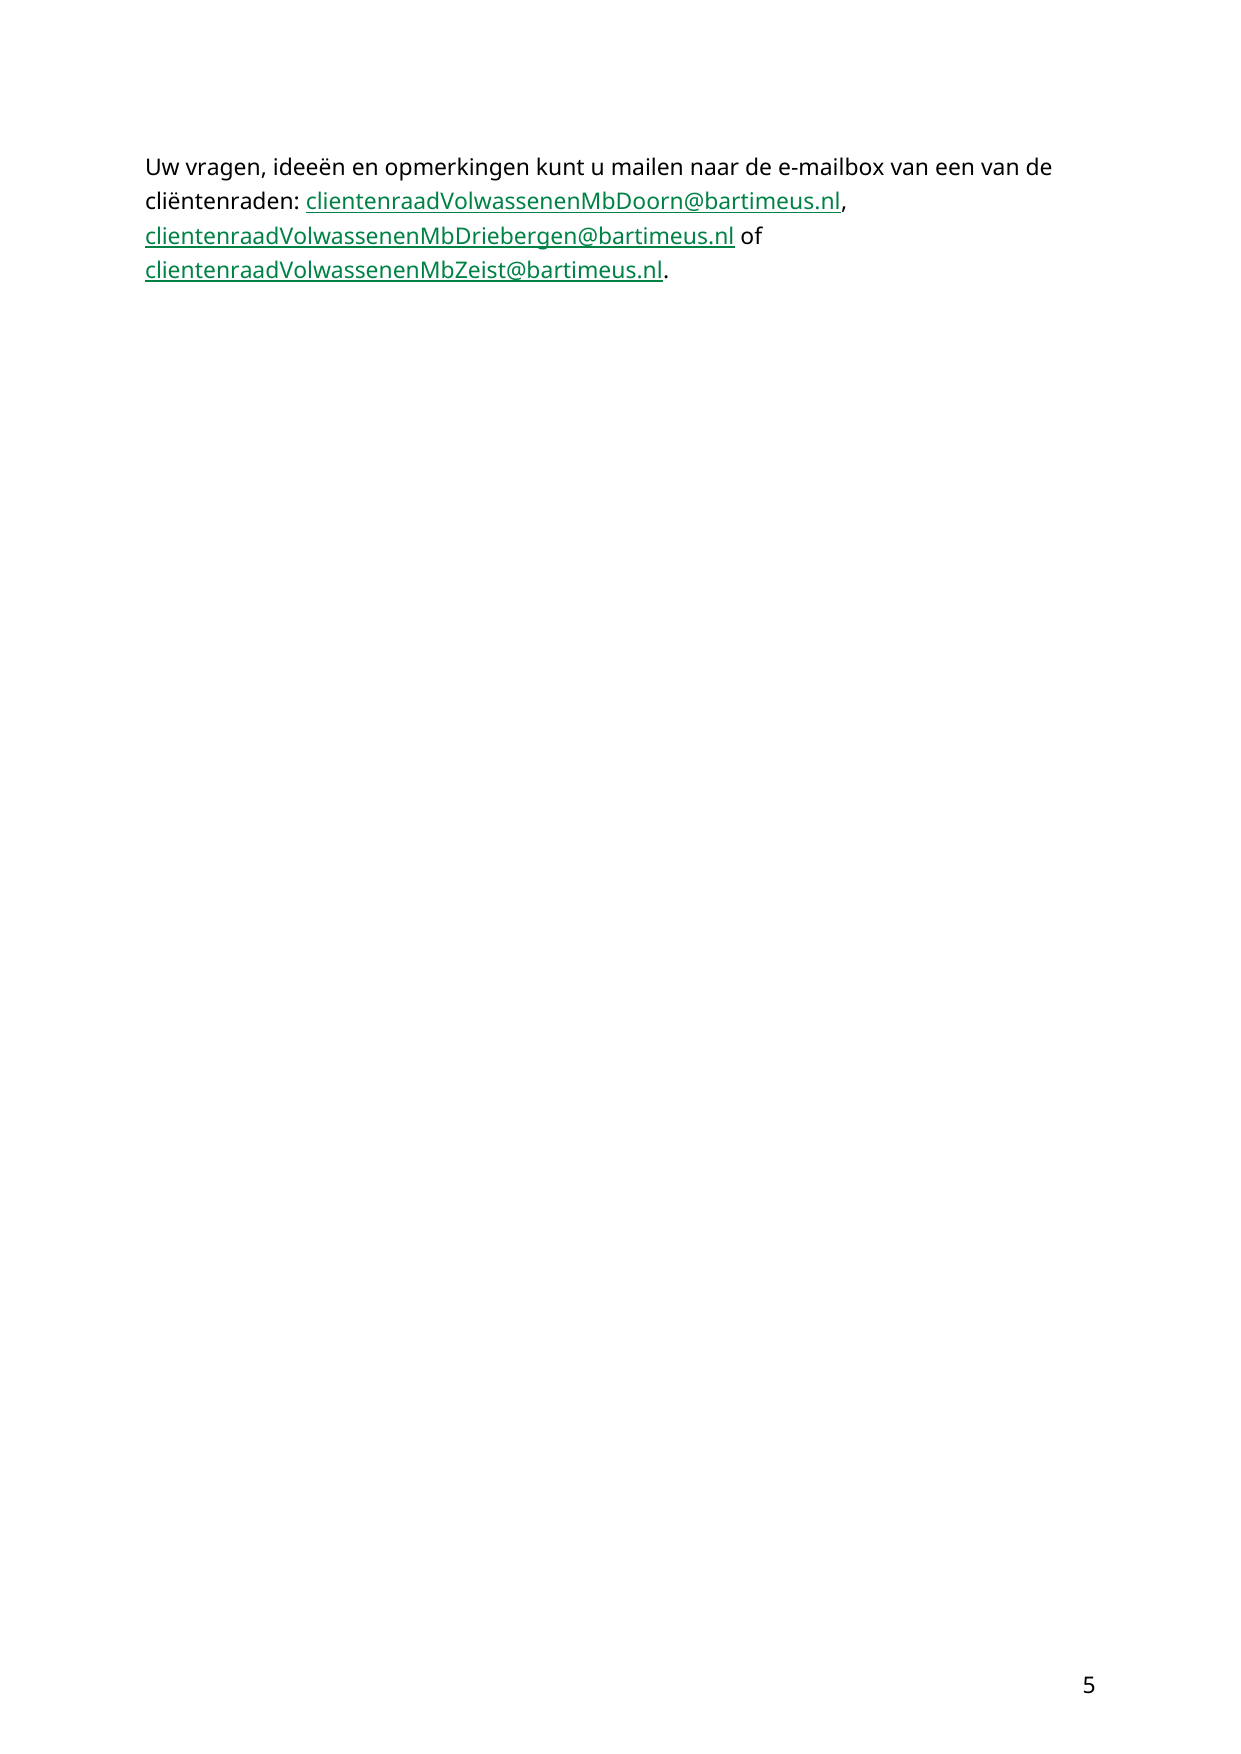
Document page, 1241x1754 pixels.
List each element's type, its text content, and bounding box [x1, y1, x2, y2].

text Uw vragen, ideeën en opmerkingen kunt u mailen naar de e-mailbox van een van de cliëntenraden: clientenraadVolwassenenMbDoorn@bartimeus.nl, clientenraadVolwassenenMbDriebergen@bartimeus.nl of clientenraadVolwassenenMbZeist@bartimeus.nl. [145, 148, 1096, 285]
